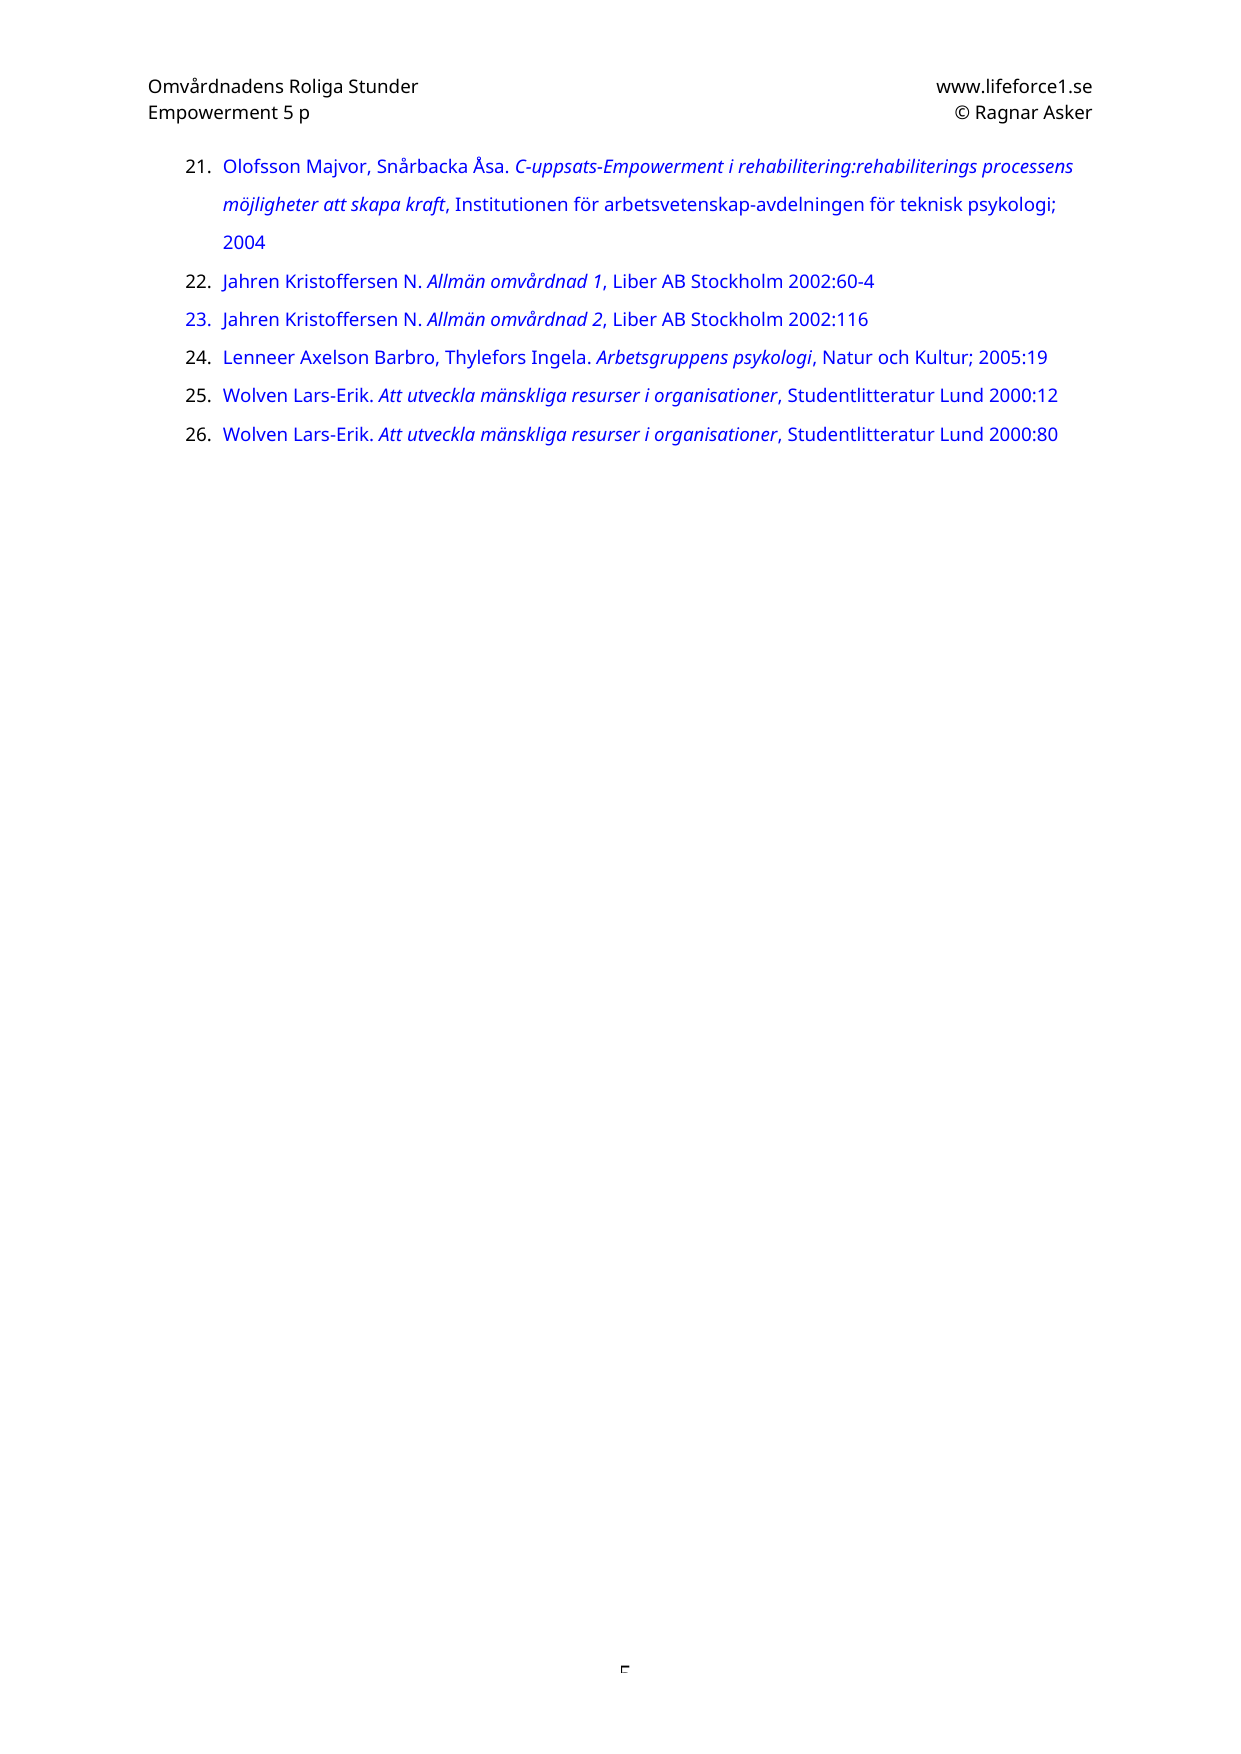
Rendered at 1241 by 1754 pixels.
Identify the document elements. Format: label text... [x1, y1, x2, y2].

list Olofsson Majvor, Snårbacka Åsa. C-uppsats-Empowerment i rehabilitering:rehabiliterings processens möjligheter att skapa kraft, Institutionen för arbetsvetenskap-avdelningen för teknisk psykologi; 2004 [185, 153, 1093, 255]
list Jahren Kristoffersen N. Allmän omvårdnad 2, Liber AB Stockholm 2002:116 [185, 306, 1093, 332]
list Wolven Lars-Erik. Att utveckla mänskliga resurser i organisationer, Studentlitteratur Lund 2000:12 [185, 383, 1093, 408]
list Wolven Lars-Erik. Att utveckla mänskliga resurser i organisationer, Studentlitteratur Lund 2000:80 [185, 421, 1093, 446]
list Jahren Kristoffersen N. Allmän omvårdnad 1, Liber AB Stockholm 2002:60-4 [185, 268, 1093, 293]
list Lenneer Axelson Barbro, Thylefors Ingela. Arbetsgruppens psykologi, Natur och Kultur; 2005:19 [185, 344, 1093, 370]
